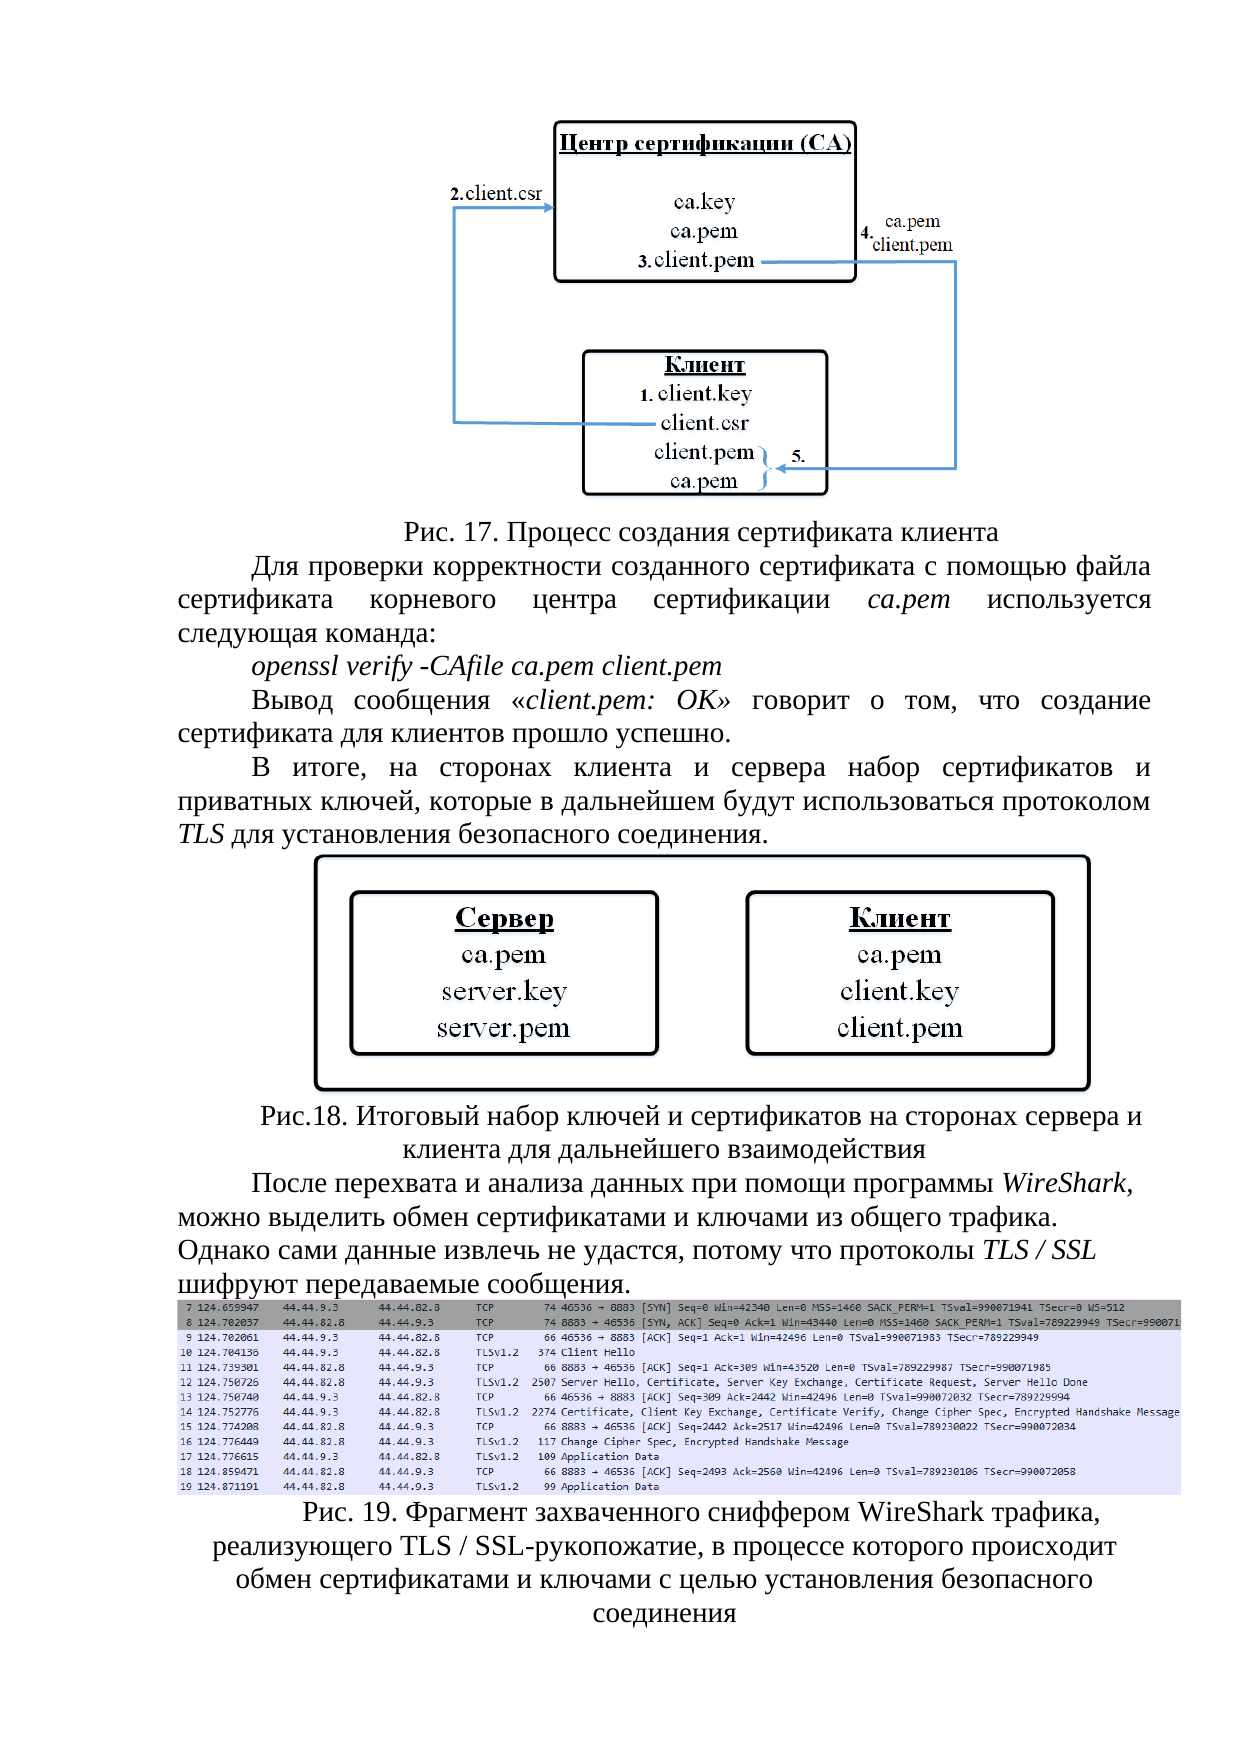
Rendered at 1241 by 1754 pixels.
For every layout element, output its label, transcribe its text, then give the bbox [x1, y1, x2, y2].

text Рис. 17. Процесс создания сертификата клиента [177, 514, 1152, 548]
picture [177, 1299, 1182, 1495]
text Для проверки корректности созданного сертификата с помощью файла сертификата корневого центра сертификации ca.pem используется следующая команда: [177, 548, 1152, 648]
text Вывод сообщения «client.pem: OK» говорит о том, что создание сертификата для клиентов прошло успешно. [177, 682, 1152, 749]
picture [440, 118, 963, 515]
picture [308, 849, 1095, 1098]
text openssl verify -CAfile ca.pem client.pem [177, 648, 1152, 682]
text Рис.18. Итоговый набор ключей и сертификатов на сторонах сервера и клиента для дальнейшего взаимодействия [177, 1098, 1152, 1165]
text После перехвата и анализа данных при помощи программы WireShark, можно выделить обмен сертификатами и ключами из общего трафика. Однако сами данные извлечь не удастся, потому что протоколы TLS / SSL шифруют передаваемые сообщения. [177, 1165, 1152, 1299]
text В итоге, на сторонах клиента и сервера набор сертификатов и приватных ключей, которые в дальнейшем будут использоваться протоколом TLS для установления безопасного соединения. [177, 749, 1152, 850]
text Рис. 19. Фрагмент захваченного сниффером WireShark трафика, реализующего TLS / SSL-рукопожатие, в процессе которого происходит обмен сертификатами и ключами с целью установления безопасного соединения [177, 1495, 1152, 1628]
